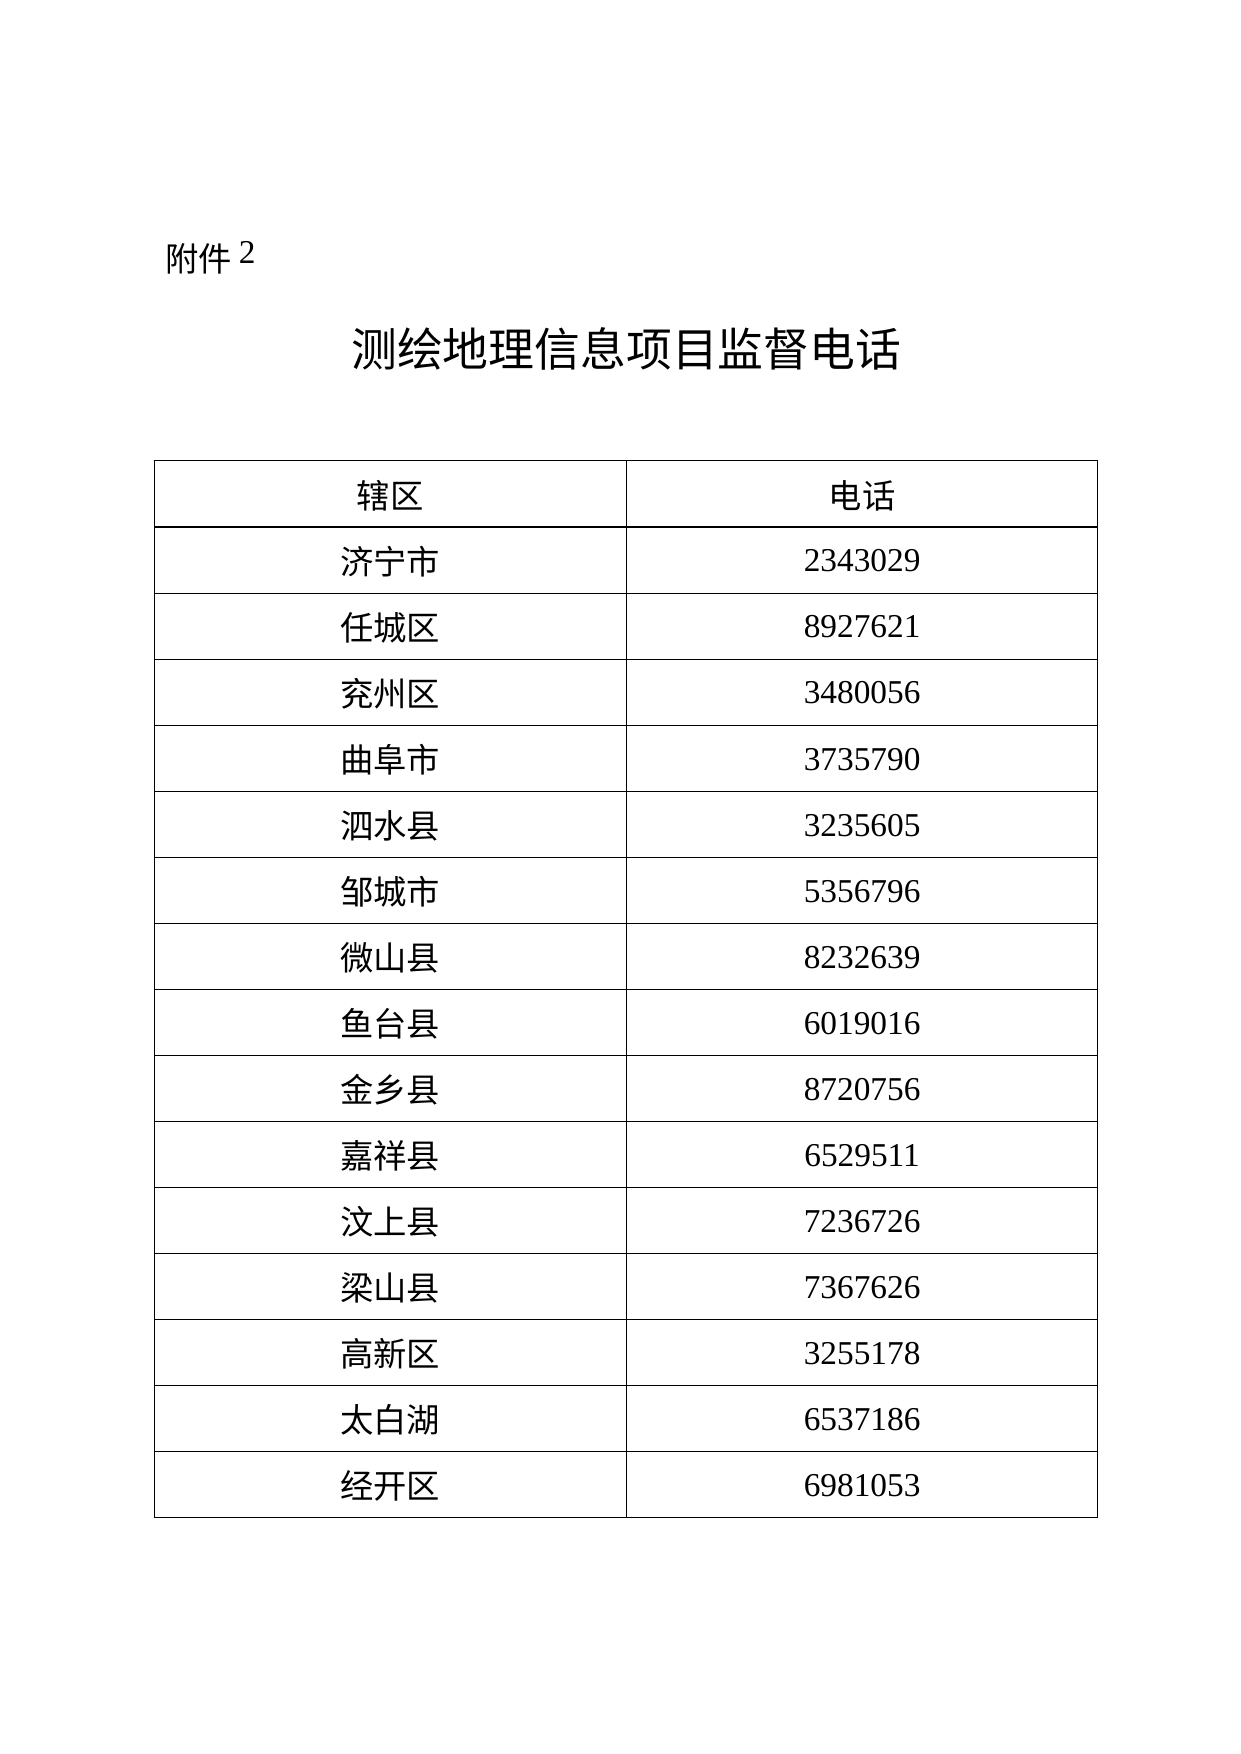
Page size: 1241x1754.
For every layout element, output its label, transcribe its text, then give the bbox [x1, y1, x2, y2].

table_cell 嘉祥县 [155, 1122, 626, 1187]
table_cell 微山县 [155, 924, 626, 989]
table_cell 3255178 [627, 1320, 1097, 1385]
table_cell 8720756 [627, 1056, 1097, 1121]
table_header 辖区 [155, 461, 626, 526]
table_cell 太白湖 [155, 1386, 626, 1451]
table_cell 任城区 [155, 594, 626, 658]
table_cell 5356796 [627, 858, 1097, 923]
text 附件2 [165, 233, 1087, 298]
text 测绘地理信息项目监督电话 [165, 298, 1087, 395]
table_cell 经开区 [155, 1452, 626, 1517]
table_cell 3480056 [627, 660, 1097, 724]
table_cell 8232639 [627, 924, 1097, 989]
table_cell 8927621 [627, 594, 1097, 658]
table_cell 梁山县 [155, 1254, 626, 1319]
table_cell 鱼台县 [155, 990, 626, 1055]
table_cell 兖州区 [155, 660, 626, 724]
table_cell 泗水县 [155, 792, 626, 857]
table_cell 3235605 [627, 792, 1097, 857]
table_cell 6981053 [627, 1452, 1097, 1517]
table_cell 7236726 [627, 1188, 1097, 1253]
table_cell 3735790 [627, 726, 1097, 791]
table_cell 金乡县 [155, 1056, 626, 1121]
table_cell 2343029 [627, 528, 1097, 592]
table_cell 6537186 [627, 1386, 1097, 1451]
table_cell 7367626 [627, 1254, 1097, 1319]
table_cell 济宁市 [155, 528, 626, 592]
table_cell 曲阜市 [155, 726, 626, 791]
table_cell 汶上县 [155, 1188, 626, 1253]
table_header 电话 [627, 461, 1097, 526]
table_cell 邹城市 [155, 858, 626, 923]
table_cell 6529511 [627, 1122, 1097, 1187]
table_cell 高新区 [155, 1320, 626, 1385]
table_cell 6019016 [627, 990, 1097, 1055]
